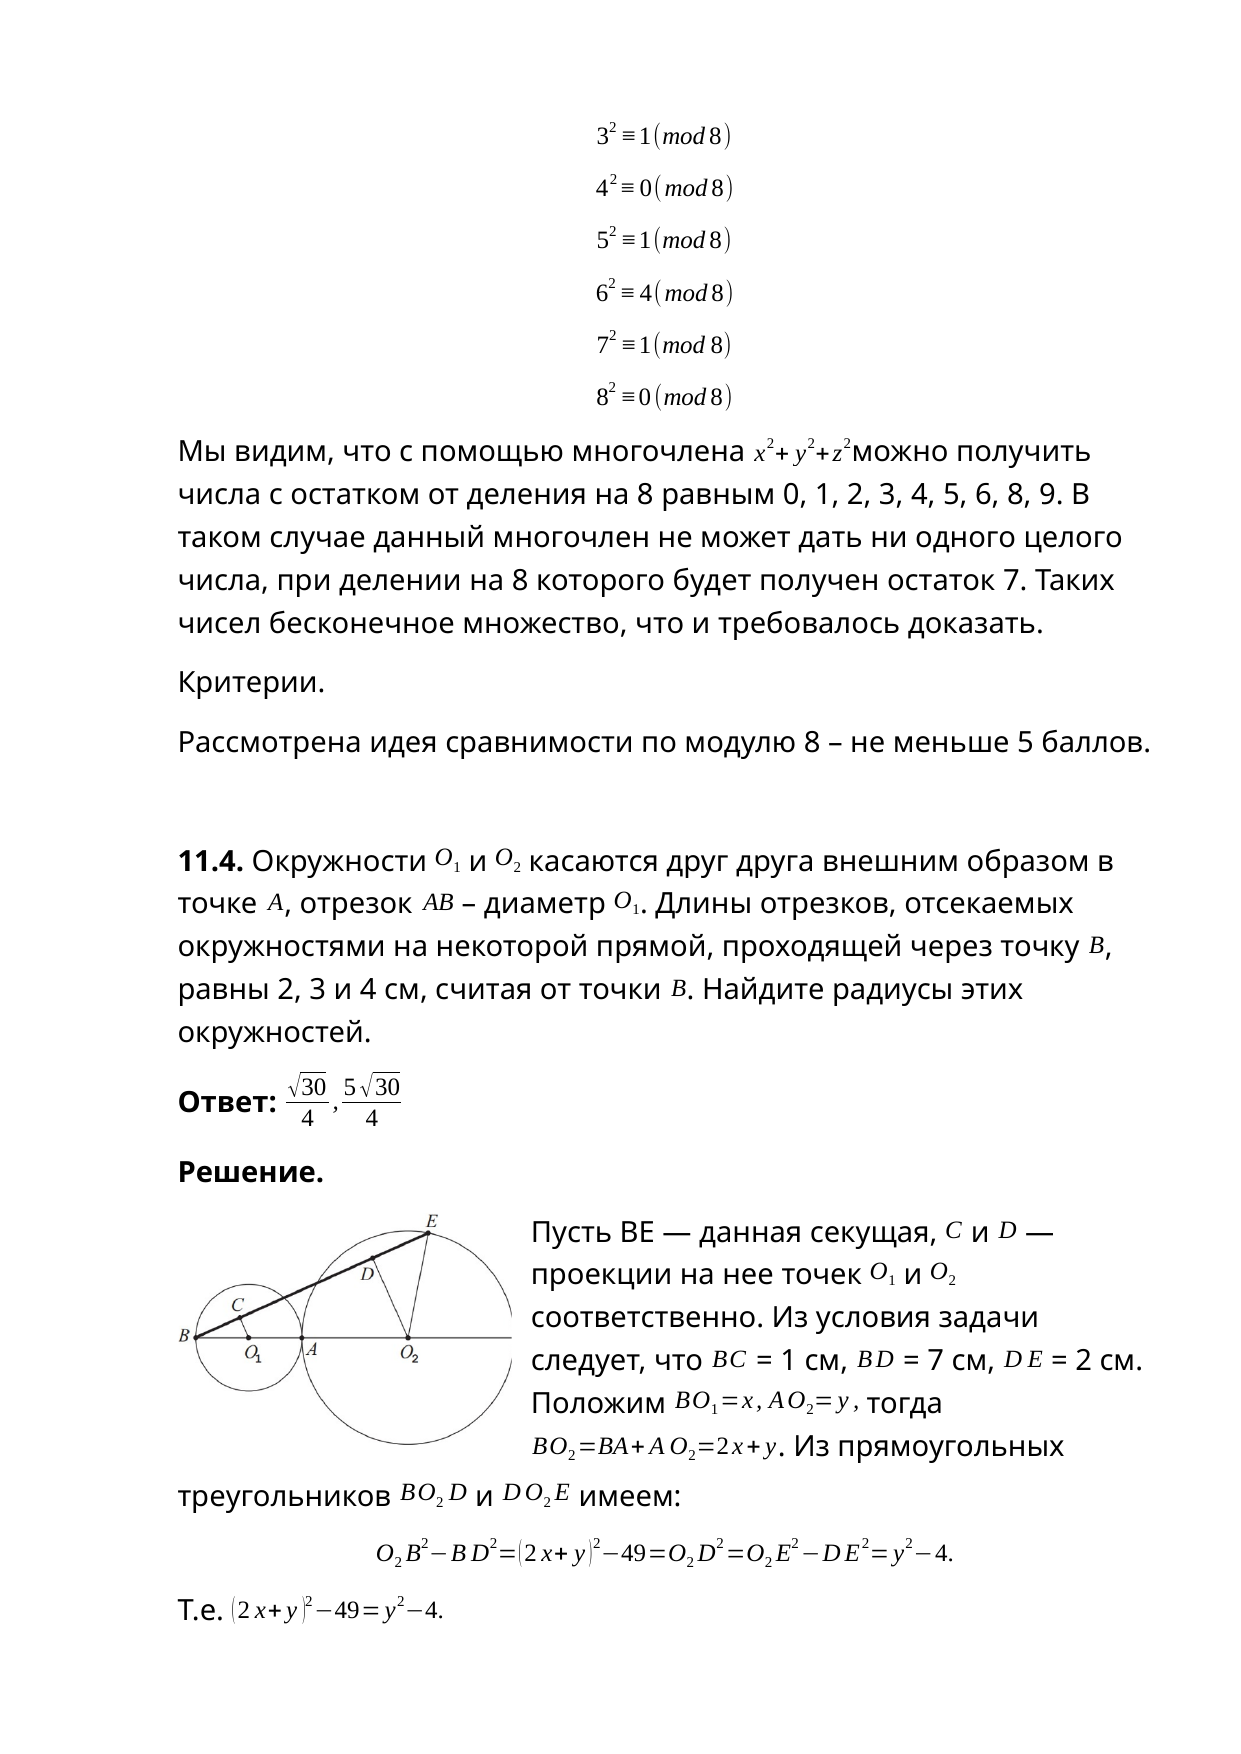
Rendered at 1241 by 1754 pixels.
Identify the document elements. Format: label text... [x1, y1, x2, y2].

text Рассмотрена идея сравнимости по модулю 8 – не меньше 5 баллов. [177, 721, 1152, 761]
text Т.е. [177, 1589, 1152, 1629]
text Ответ: [177, 1071, 1152, 1132]
text Мы видим, что с помощью многочлена можно получить числа с остатком от деления на 8 равным 0, 1, 2, 3, 4, 5, 6, 8, 9. В таком случае данный многочлен не может дать ни одного целого числа, при делении на 8 которого будет получен остаток 7. Таких чисел бесконечное множество, что и требовалось доказать. [177, 431, 1152, 642]
text Критерии. [177, 661, 1152, 701]
text Решение. [177, 1151, 1152, 1191]
text 11.4. Окружности и касаются друг друга внешним образом в точке , отрезок – диаметр . Длины отрезков, отсекаемых окружностями на некоторой прямой, проходящей через точку , равны 2, 3 и 4 см, считая от точки . Найдите радиусы этих окружностей. [177, 840, 1152, 1051]
picture [177, 1212, 512, 1444]
